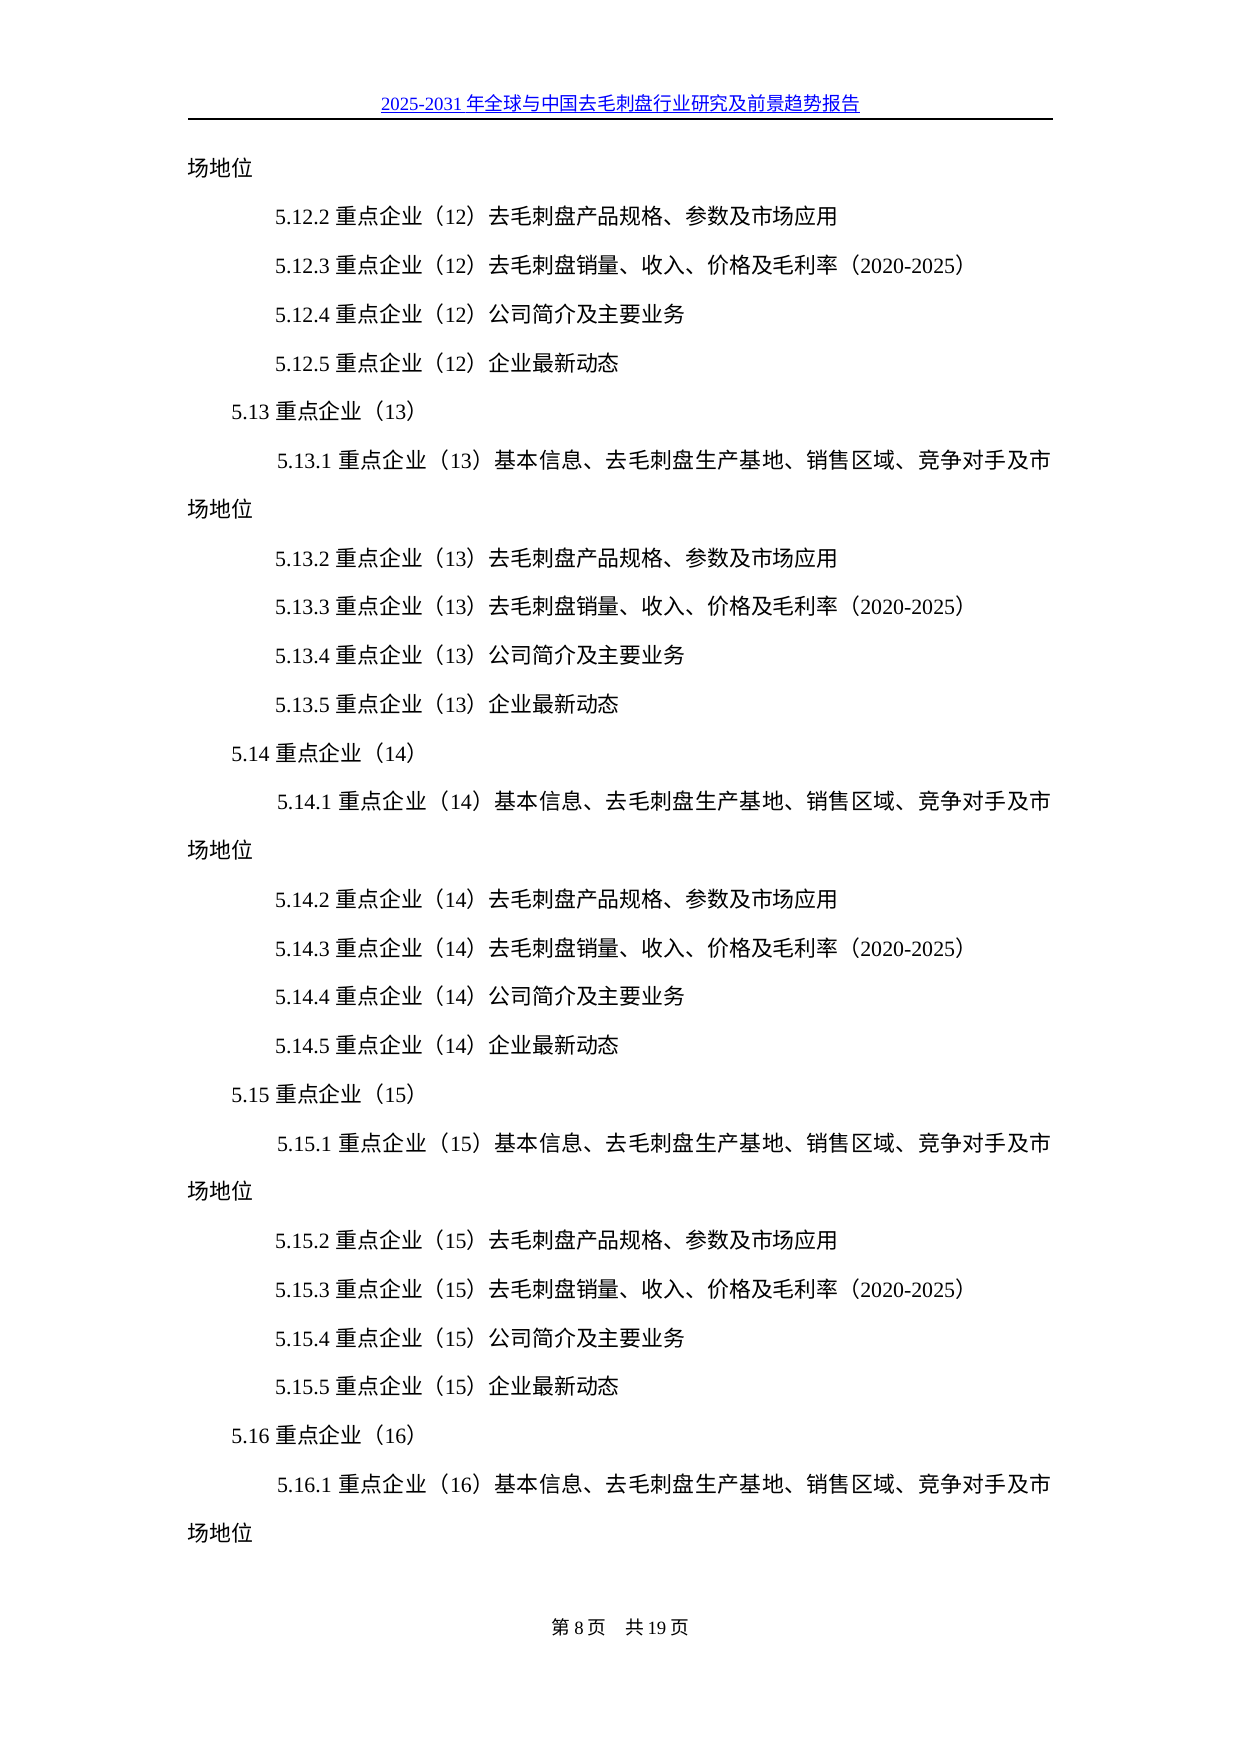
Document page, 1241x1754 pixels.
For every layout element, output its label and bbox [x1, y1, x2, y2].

text [187, 150, 1053, 1548]
